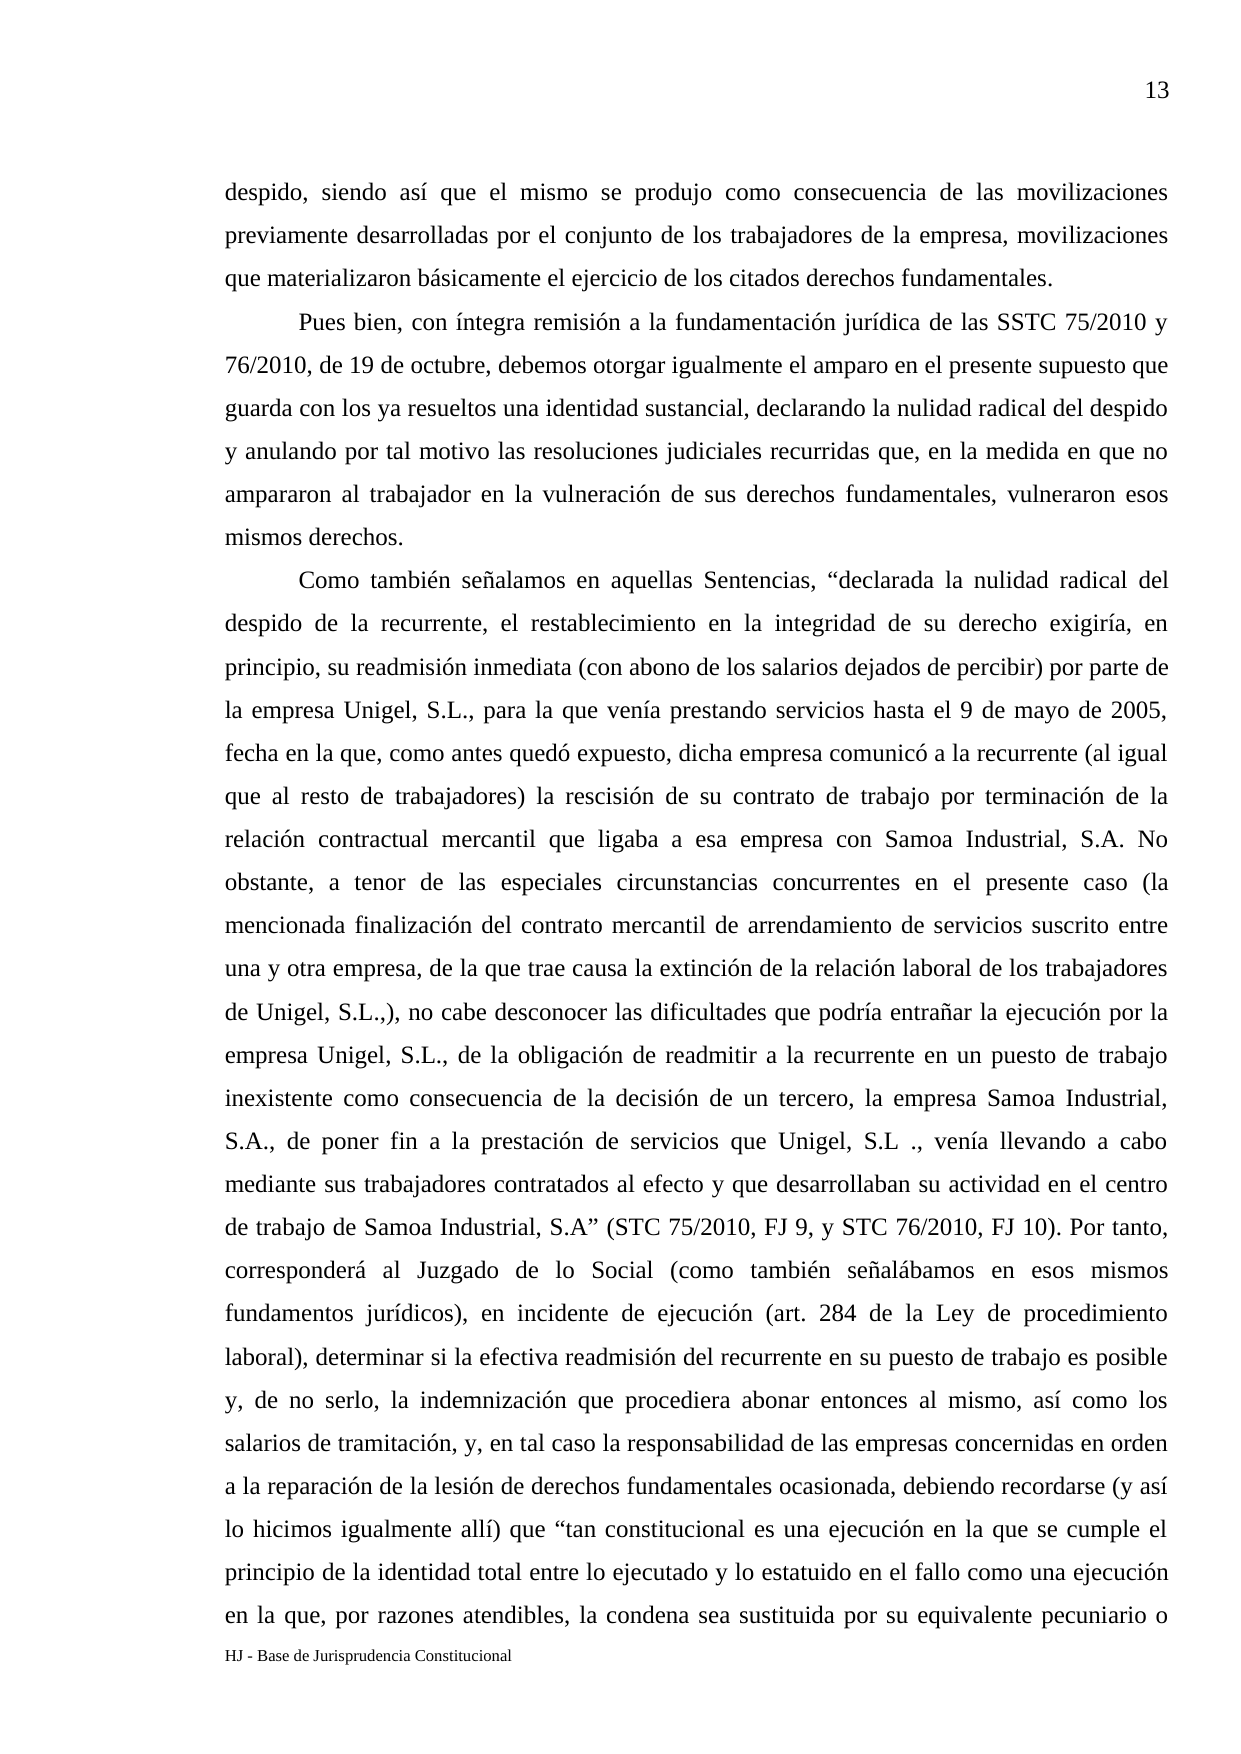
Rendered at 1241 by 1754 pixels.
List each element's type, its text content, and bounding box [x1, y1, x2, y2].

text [224, 177, 1169, 292]
text Pues bien, con íntegra remisión a la fundamentación jurídica de las SSTC 75/2010 y 76/2010, de 19 de octubre, debemos otorgar igualmente el amparo en el presente supuesto que guarda con los ya resueltos una identidad sustancial, declarando la nulidad radical del despido y anulando por tal motivo las resoluciones judiciales recurridas que, en la medida en que no ampararon al trabajador en la vulneración de sus derechos fundamentales, vulneraron esos mismos derechos. [224, 307, 1169, 551]
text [224, 565, 1169, 1629]
